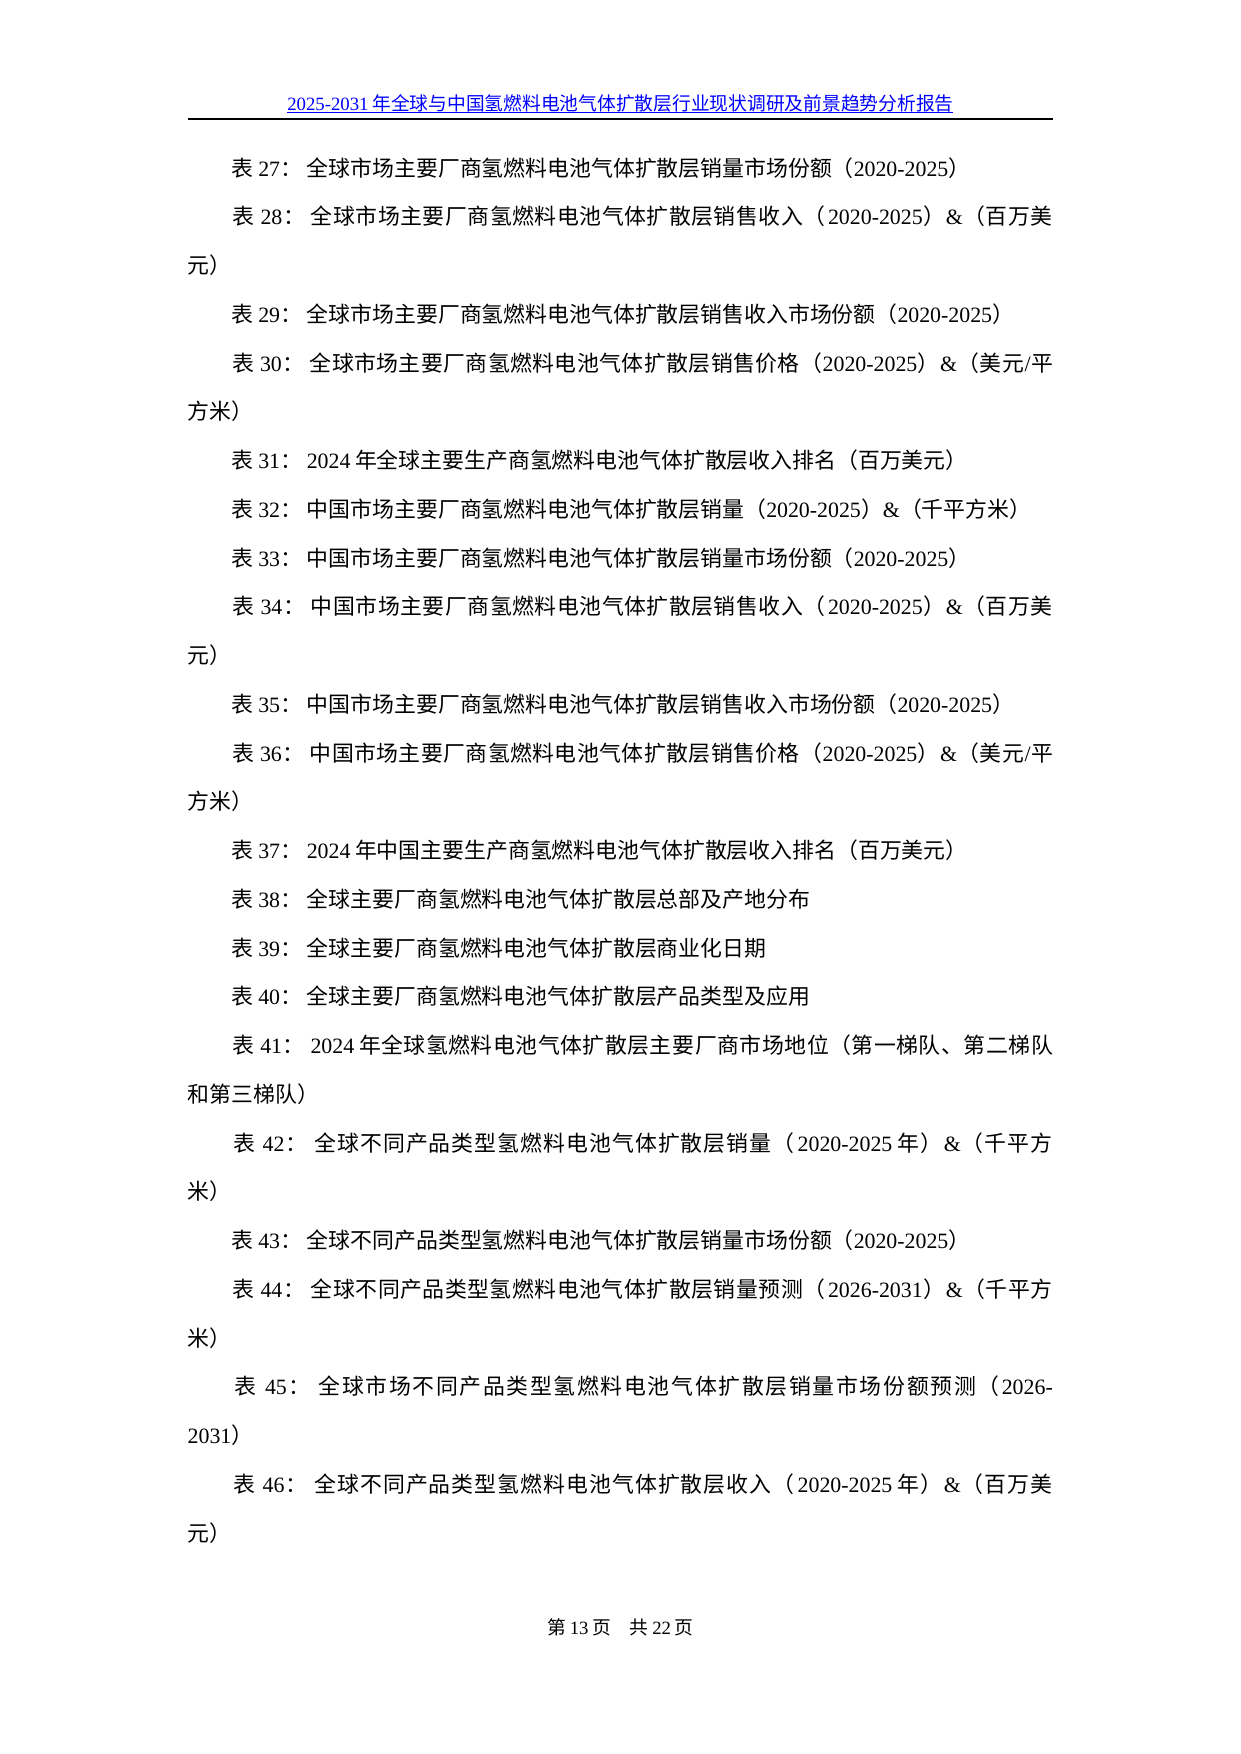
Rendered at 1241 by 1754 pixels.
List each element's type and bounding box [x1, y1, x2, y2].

text [187, 150, 1053, 1548]
